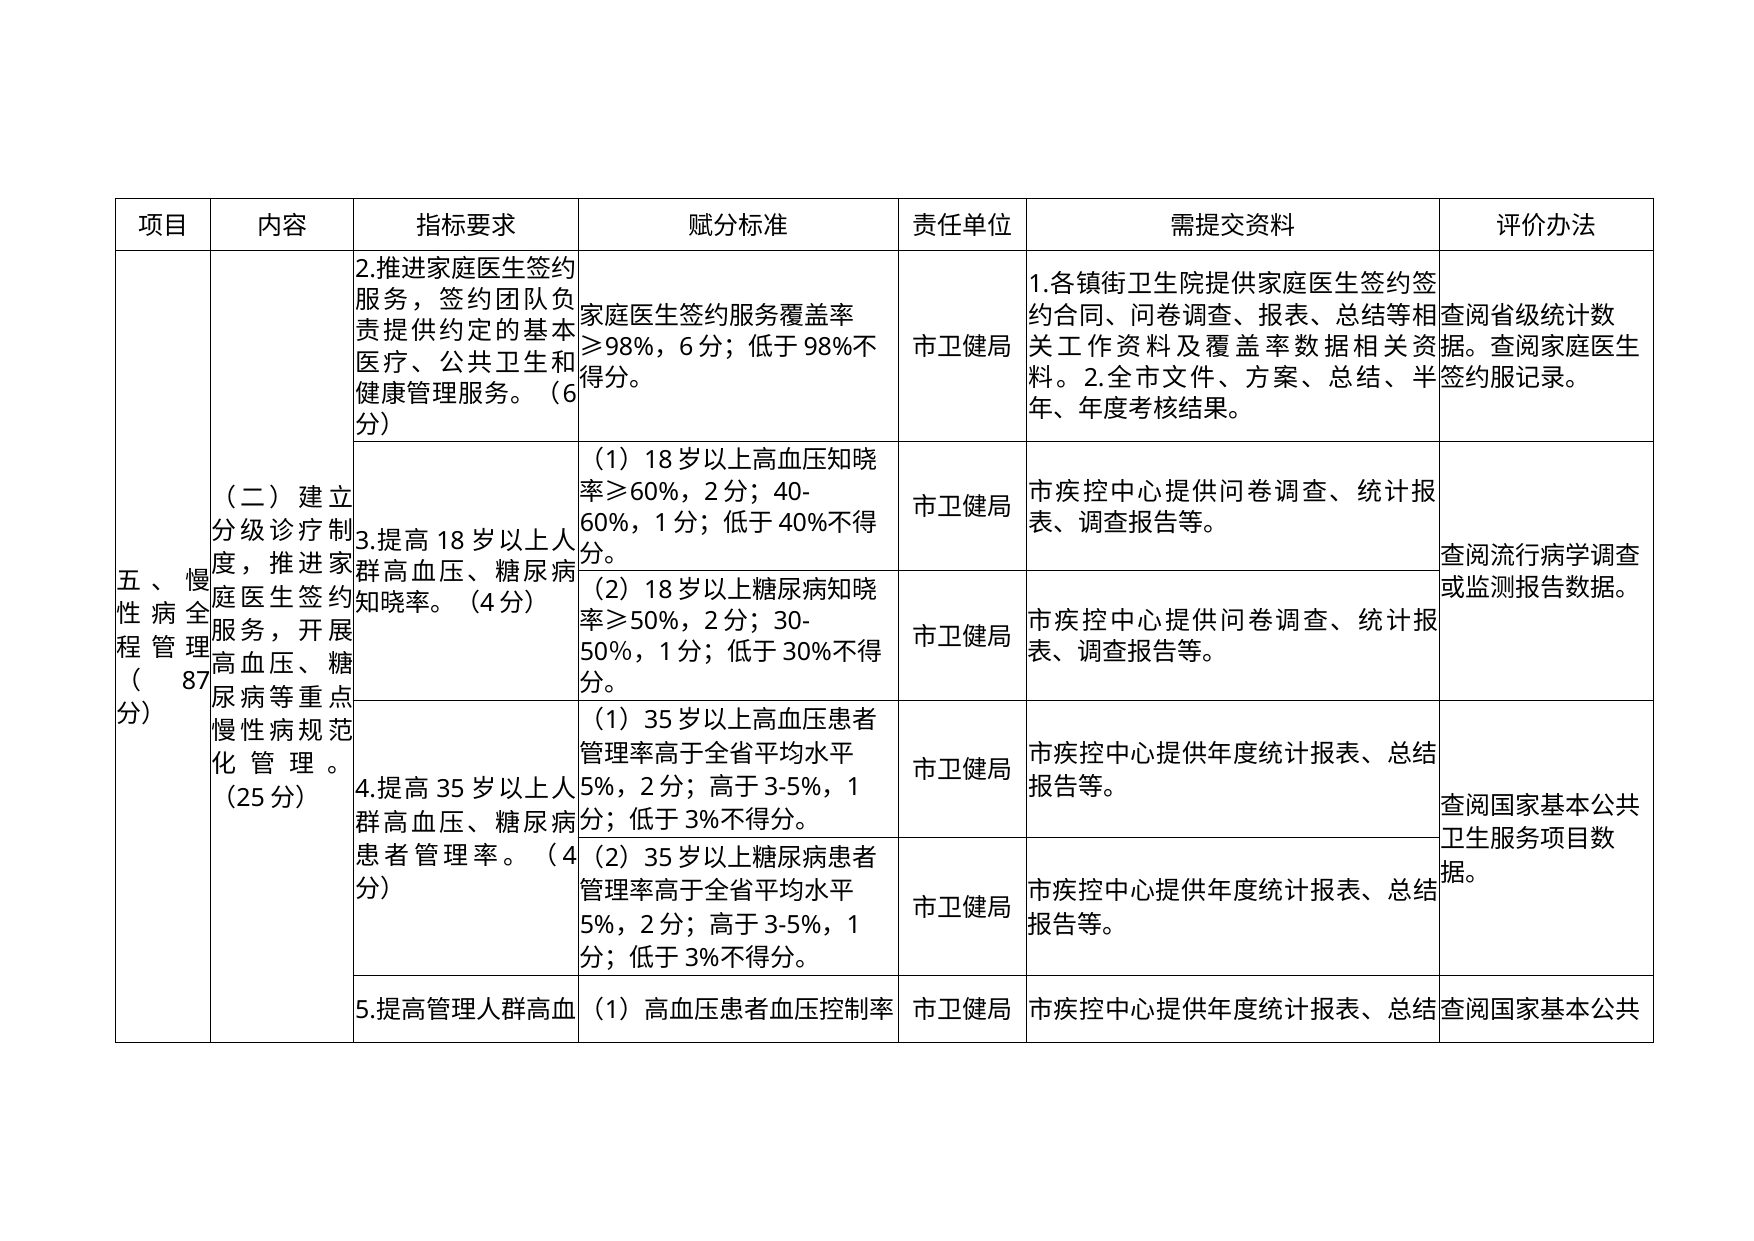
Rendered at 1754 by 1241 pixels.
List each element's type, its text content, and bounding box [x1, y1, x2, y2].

table_cell 查阅省级统计数据。查阅家庭医生签约服记录。 [1440, 251, 1653, 441]
table_cell （1）18岁以上高血压知晓率≥60%，2分；40-60%，1分；低于40%不得分。 [579, 442, 898, 570]
table_cell 市卫健局 [899, 571, 1026, 699]
table_cell 1.各镇街卫生院提供家庭医生签约签约合同、问卷调查、报表、总结等相关工作资料及覆盖率数据相关资料。2.全市文件、方案、总结、半年、年度考核结果。 [1027, 251, 1439, 441]
table_header 内容 [211, 199, 353, 249]
table_cell 市卫健局 [899, 701, 1026, 837]
table_header 评价办法 [1440, 199, 1653, 249]
table_cell 3.提高18岁以上人群高血压、糖尿病知晓率。（4分） [354, 442, 578, 699]
table_cell 查阅国家基本公共卫生服务项目数据。 [1440, 976, 1653, 1042]
table_cell （2）18岁以上糖尿病知晓率≥50%，2分；30-50％，1分；低于30%不得分。 [579, 571, 898, 699]
table_cell 市卫健局 [899, 251, 1026, 441]
table_header 责任单位 [899, 199, 1026, 249]
table_cell 2.推进家庭医生签约服务，签约团队负责提供约定的基本医疗、公共卫生和健康管理服务。（6分） [354, 251, 578, 441]
table_header 需提交资料 [1027, 199, 1439, 249]
table_cell 市卫健局 [899, 976, 1026, 1042]
table_cell （2）35岁以上糖尿病患者管理率高于全省平均水平5%，2分；高于3-5%，1分；低于3%不得分。 [579, 838, 898, 974]
table_cell 家庭医生签约服务覆盖率≥98%，6分；低于98%不得分。 [579, 251, 898, 441]
table_cell 市疾控中心提供问卷调查、统计报表、调查报告等。 [1027, 571, 1439, 699]
table_header 项目 [116, 199, 210, 249]
table_cell 市疾控中心提供年度统计报表、总结报告等。 [1027, 701, 1439, 837]
table_cell 市卫健局 [899, 838, 1026, 974]
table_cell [579, 976, 898, 1042]
table_cell 查阅流行病学调查或监测报告数据。 [1440, 442, 1653, 699]
table_cell 市疾控中心提供年度统计报表、总结报告等。 [1027, 838, 1439, 974]
table_cell （1）35岁以上高血压患者管理率高于全省平均水平5%，2分；高于3-5%，1分；低于3%不得分。 [579, 701, 898, 837]
table_cell 4.提高35岁以上人群高血压、糖尿病患者管理率。（4分） [354, 701, 578, 974]
table_header 指标要求 [354, 199, 578, 249]
table_cell 5.提高管理人群高血压、糖尿病患者的控制率。（4分） [354, 976, 578, 1042]
table_cell 五、慢性病全程管理（87分） [116, 251, 210, 1042]
table_cell 市疾控中心提供年度统计报表、总结报告等。 [1027, 976, 1439, 1042]
table_cell 查阅国家基本公共卫生服务项目数据。 [1440, 701, 1653, 974]
table_header 赋分标准 [579, 199, 898, 249]
table_cell 市卫健局 [899, 442, 1026, 570]
table_cell 市疾控中心提供问卷调查、统计报表、调查报告等。 [1027, 442, 1439, 570]
table_cell （二）建立分级诊疗制度，推进家庭医生签约服务，开展高血压、糖尿病等重点慢性病规范化管理。（25分） [211, 251, 353, 1042]
